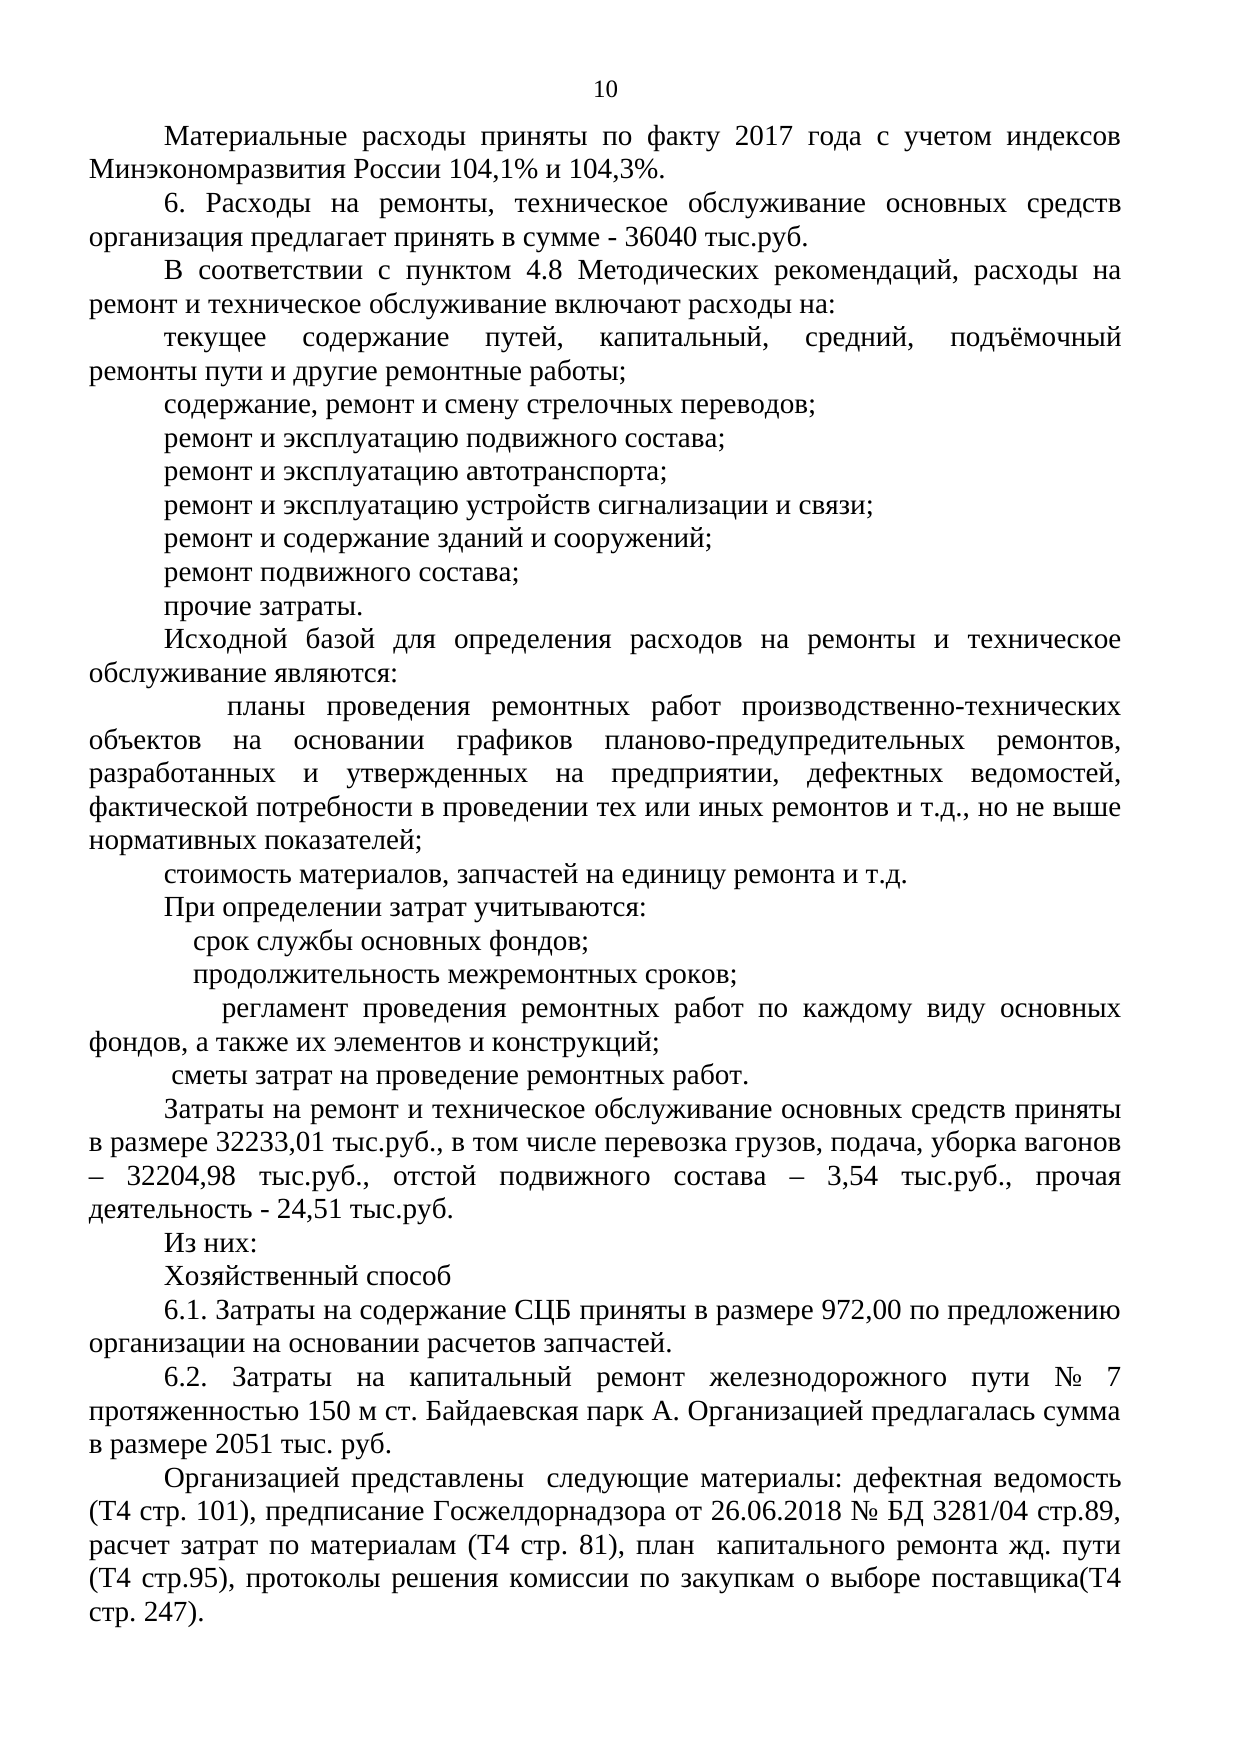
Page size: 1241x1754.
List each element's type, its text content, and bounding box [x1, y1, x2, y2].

text 6.1. Затраты на содержание СЦБ приняты в размере 972,00 по предложению организации на основании расчетов запчастей. [89, 1292, 1122, 1359]
text ремонт и эксплуатацию подвижного состава; [89, 420, 1122, 453]
text ремонт и содержание зданий и сооружений; [89, 521, 1122, 554]
text В соответствии с пунктом 4.8 Методических рекомендаций, расходы на ремонт и техническое обслуживание включают расходы на: [89, 252, 1122, 319]
text регламент проведения ремонтных работ по каждому виду основных фондов, а также их элементов и конструкций; [89, 990, 1122, 1057]
text ремонт подвижного состава; [89, 554, 1122, 588]
text содержание, ремонт и смену стрелочных переводов; [89, 386, 1122, 420]
text 6. Расходы на ремонты, техническое обслуживание основных средств организация предлагает принять в сумме - 36040 тыс.руб. [89, 185, 1122, 252]
text срок службы основных фондов; [89, 923, 1122, 957]
text продолжительность межремонтных сроков; [89, 957, 1122, 990]
text планы проведения ремонтных работ производственно-технических объектов на основании графиков планово-предупредительных ремонтов, разработанных и утвержденных на предприятии, дефектных ведомостей, фактической потребности в проведении тех или иных ремонтов и т.д., но не выше нормативных показателей; [89, 688, 1122, 856]
text При определении затрат учитываются: [89, 889, 1122, 923]
text прочие затраты. [89, 588, 1122, 621]
text Из них: [89, 1225, 1122, 1258]
text Затраты на ремонт и техническое обслуживание основных средств приняты в размере 32233,01 тыс.руб., в том числе перевозка грузов, подача, уборка вагонов – 32204,98 тыс.руб., отстой подвижного состава – 3,54 тыс.руб., прочая деятельность - 24,51 тыс.руб. [89, 1091, 1122, 1225]
text Материальные расходы приняты по факту 2017 года с учетом индексов Минэкономразвития России 104,1% и 104,3%. [89, 118, 1122, 185]
text Организацией представлены следующие материалы: дефектная ведомость (Т4 стр. 101), предписание Госжелдорнадзора от 26.06.2018 № БД 3281/04 стр.89, расчет затрат по материалам (Т4 стр. 81), план капитального ремонта жд. пути (Т4 стр.95), протоколы решения комиссии по закупкам о выборе поставщика(Т4 стр. 247). [89, 1460, 1122, 1627]
text ремонт и эксплуатацию устройств сигнализации и связи; [89, 487, 1122, 521]
text 6.2. Затраты на капитальный ремонт железнодорожного пути № 7 протяженностью 150 м ст. Байдаевская парк А. Организацией предлагалась сумма в размере 2051 тыс. руб. [89, 1359, 1122, 1460]
text сметы затрат на проведение ремонтных работ. [89, 1057, 1122, 1091]
text Хозяйственный способ [89, 1258, 1122, 1292]
text стоимость материалов, запчастей на единицу ремонта и т.д. [89, 856, 1122, 889]
text текущее содержание путей, капитальный, средний, подъёмочный ремонты пути и другие ремонтные работы; [89, 319, 1122, 386]
text Исходной базой для определения расходов на ремонты и техническое обслуживание являются: [89, 621, 1122, 688]
text ремонт и эксплуатацию автотранспорта; [89, 453, 1122, 487]
